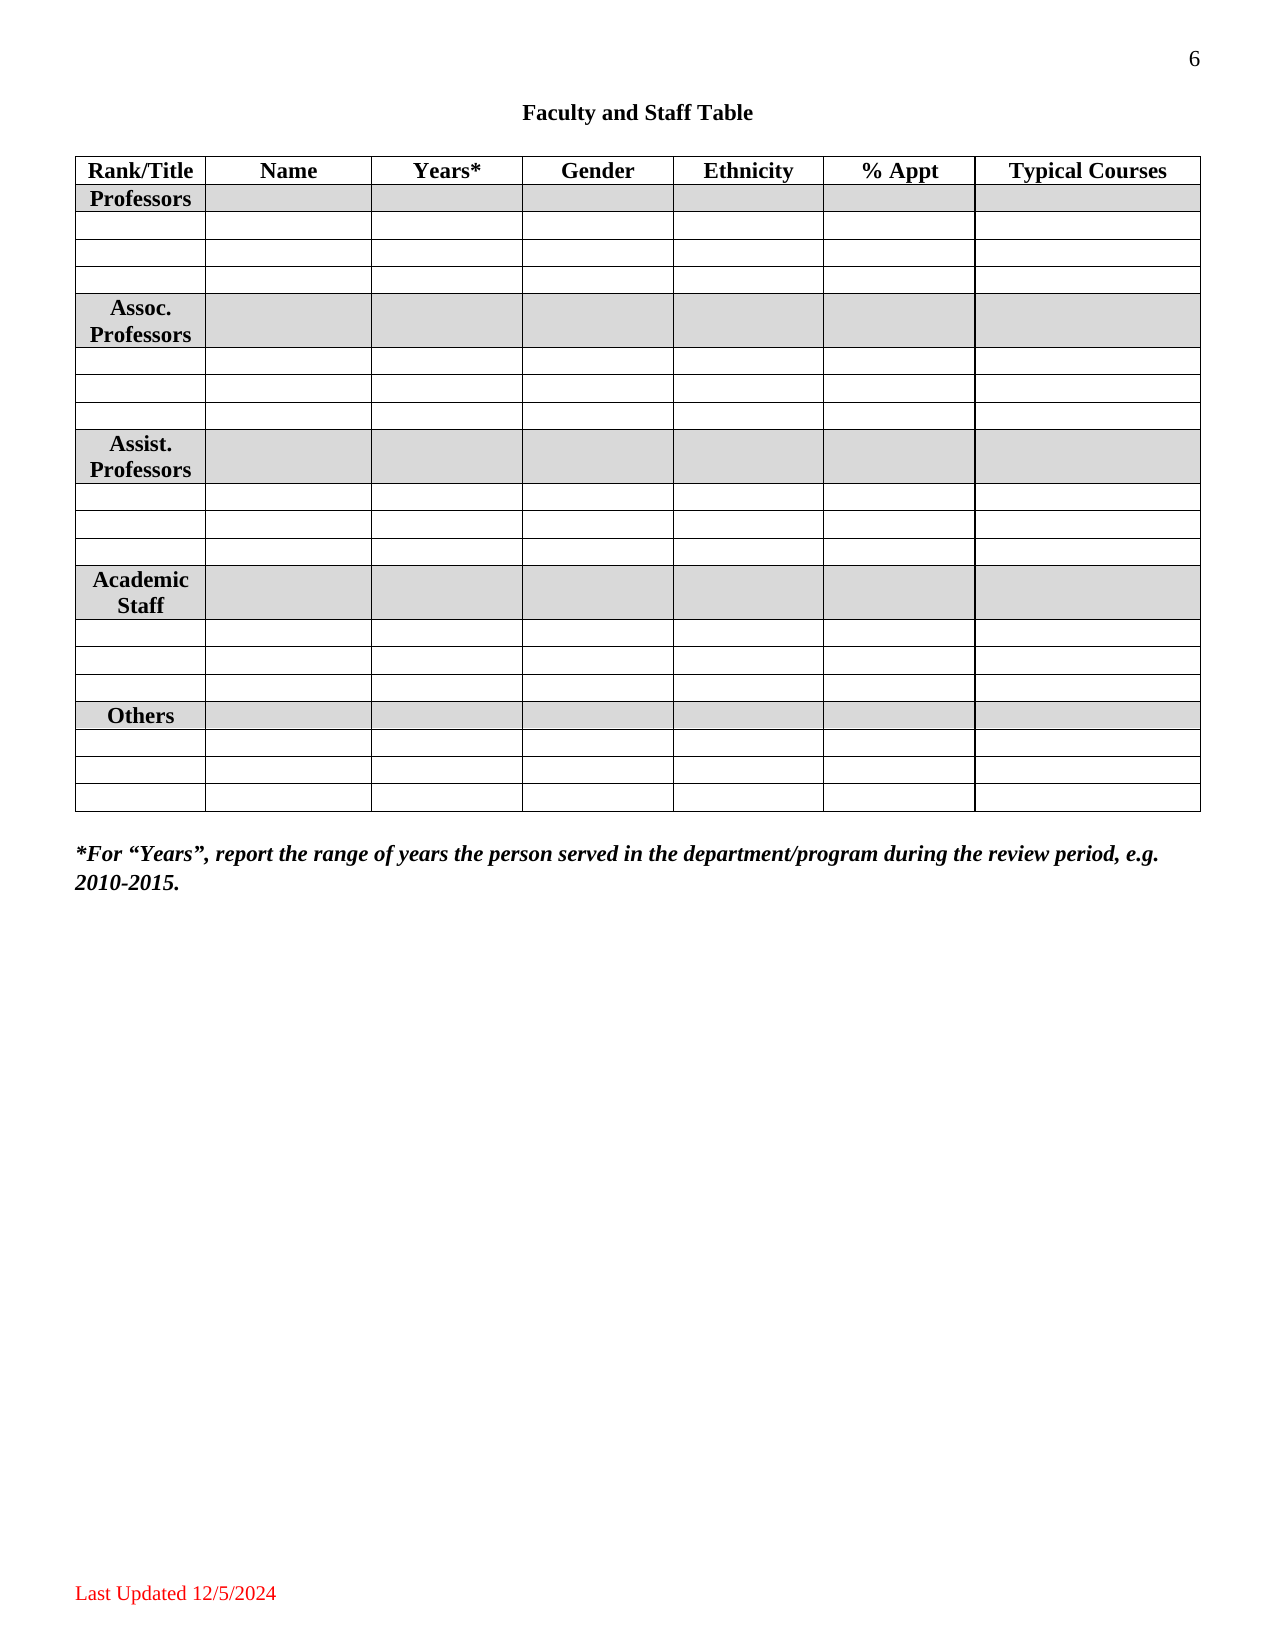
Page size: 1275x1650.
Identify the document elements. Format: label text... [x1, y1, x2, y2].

table_cell [206, 539, 371, 565]
table_cell [76, 675, 205, 701]
table_cell [976, 702, 1200, 728]
table_cell [206, 267, 371, 293]
table_cell [824, 539, 974, 565]
table_cell [674, 267, 823, 293]
table_cell [76, 267, 205, 293]
text Faculty and Staff Table [75, 99, 1200, 126]
table_cell [674, 757, 823, 783]
table_cell [824, 403, 974, 429]
table_cell [976, 539, 1200, 565]
table_cell [976, 348, 1200, 374]
table_cell [523, 675, 673, 701]
table_cell [824, 511, 974, 538]
table_cell [76, 757, 205, 783]
table_cell [206, 511, 371, 538]
table_cell [76, 348, 205, 374]
table_cell [523, 647, 673, 674]
table_cell Academic Staff [76, 566, 205, 619]
table_header % Appt [824, 157, 974, 184]
table_cell [372, 566, 522, 619]
table_cell [674, 647, 823, 674]
table_cell [674, 702, 823, 728]
table_header Rank/Title [76, 157, 205, 184]
table_header Years* [372, 157, 522, 184]
table_cell [372, 539, 522, 565]
table_cell [206, 294, 371, 347]
table_cell [523, 566, 673, 619]
table_cell [523, 757, 673, 783]
table_cell [976, 511, 1200, 538]
table_cell [523, 620, 673, 646]
table_cell [206, 757, 371, 783]
table_cell [76, 511, 205, 538]
table_cell [206, 484, 371, 510]
table_cell [76, 647, 205, 674]
table_cell [674, 539, 823, 565]
table_cell [824, 212, 974, 238]
table_cell [372, 784, 522, 811]
table_cell [523, 348, 673, 374]
table_cell [523, 375, 673, 402]
table_cell [824, 784, 974, 811]
text *For “Years”, report the range of years the person served in the department/program during the review period, e.g. 2010-2015. [75, 840, 1200, 895]
table_cell [372, 240, 522, 266]
table_cell [523, 430, 673, 483]
table_cell [976, 267, 1200, 293]
table_cell [523, 511, 673, 538]
table_cell [976, 784, 1200, 811]
table_cell [206, 212, 371, 238]
table_cell [523, 240, 673, 266]
table_cell [206, 784, 371, 811]
table_cell [976, 757, 1200, 783]
table_cell [372, 403, 522, 429]
table_cell [976, 375, 1200, 402]
table_header Ethnicity [674, 157, 823, 184]
table_cell [674, 484, 823, 510]
table_cell [76, 240, 205, 266]
table_header Name [206, 157, 371, 184]
table_cell [206, 730, 371, 756]
table_cell [824, 566, 974, 619]
table_cell [523, 730, 673, 756]
table_cell [372, 430, 522, 483]
table_cell [976, 647, 1200, 674]
table_cell [824, 185, 974, 211]
table_cell [523, 403, 673, 429]
table_cell [824, 675, 974, 701]
table_cell [824, 757, 974, 783]
table_cell [372, 730, 522, 756]
table_cell [523, 539, 673, 565]
table_cell [372, 348, 522, 374]
table_cell [76, 620, 205, 646]
table_cell [206, 240, 371, 266]
table_cell [206, 620, 371, 646]
table_cell [674, 403, 823, 429]
table_cell [674, 185, 823, 211]
table_cell [674, 430, 823, 483]
table_cell [824, 375, 974, 402]
table_cell [372, 185, 522, 211]
table_cell Professors [76, 185, 205, 211]
table_cell [824, 647, 974, 674]
table_cell [824, 730, 974, 756]
table_cell [824, 430, 974, 483]
table_cell [674, 675, 823, 701]
table_cell [976, 484, 1200, 510]
table_cell [674, 212, 823, 238]
table_cell [976, 403, 1200, 429]
table_cell [76, 403, 205, 429]
table_cell [976, 675, 1200, 701]
table_cell [76, 375, 205, 402]
table_cell [824, 620, 974, 646]
table_cell [824, 348, 974, 374]
table_cell [76, 730, 205, 756]
table_cell [674, 375, 823, 402]
table_cell [824, 294, 974, 347]
table_cell Others [76, 702, 205, 728]
table_cell [76, 484, 205, 510]
table_cell [372, 484, 522, 510]
table_cell [206, 348, 371, 374]
table_cell [372, 647, 522, 674]
table_cell [976, 620, 1200, 646]
table_cell [372, 675, 522, 701]
table_cell [523, 784, 673, 811]
table_cell [206, 375, 371, 402]
table_cell [674, 620, 823, 646]
table_cell [206, 430, 371, 483]
table_cell [674, 730, 823, 756]
table_cell [976, 730, 1200, 756]
table_cell [76, 212, 205, 238]
table_cell [206, 647, 371, 674]
table_cell Assist. Professors [76, 430, 205, 483]
table_cell Assoc. Professors [76, 294, 205, 347]
table_cell [674, 348, 823, 374]
table_cell [372, 375, 522, 402]
table_cell [674, 294, 823, 347]
table_cell [824, 240, 974, 266]
table_header Gender [523, 157, 673, 184]
table_cell [206, 675, 371, 701]
table_cell [372, 212, 522, 238]
table_cell [523, 484, 673, 510]
table_cell [206, 566, 371, 619]
table_cell [824, 267, 974, 293]
table_cell [523, 267, 673, 293]
table_cell [372, 757, 522, 783]
table_cell [523, 212, 673, 238]
table_cell [976, 185, 1200, 211]
table_cell [976, 430, 1200, 483]
table_cell [76, 539, 205, 565]
table_header Typical Courses [976, 157, 1200, 184]
table_cell [206, 702, 371, 728]
table_cell [976, 566, 1200, 619]
table_cell [372, 294, 522, 347]
table_cell [824, 702, 974, 728]
table_cell [976, 294, 1200, 347]
table_cell [372, 620, 522, 646]
table_cell [824, 484, 974, 510]
table_cell [674, 784, 823, 811]
table_cell [372, 702, 522, 728]
table_cell [674, 240, 823, 266]
table_cell [976, 212, 1200, 238]
table_cell [976, 240, 1200, 266]
table_cell [674, 511, 823, 538]
table_cell [372, 267, 522, 293]
table_cell [674, 566, 823, 619]
table_cell [523, 294, 673, 347]
table_cell [206, 185, 371, 211]
table_cell [206, 403, 371, 429]
table_cell [76, 784, 205, 811]
table_cell [372, 511, 522, 538]
table_cell [523, 185, 673, 211]
table_cell [523, 702, 673, 728]
